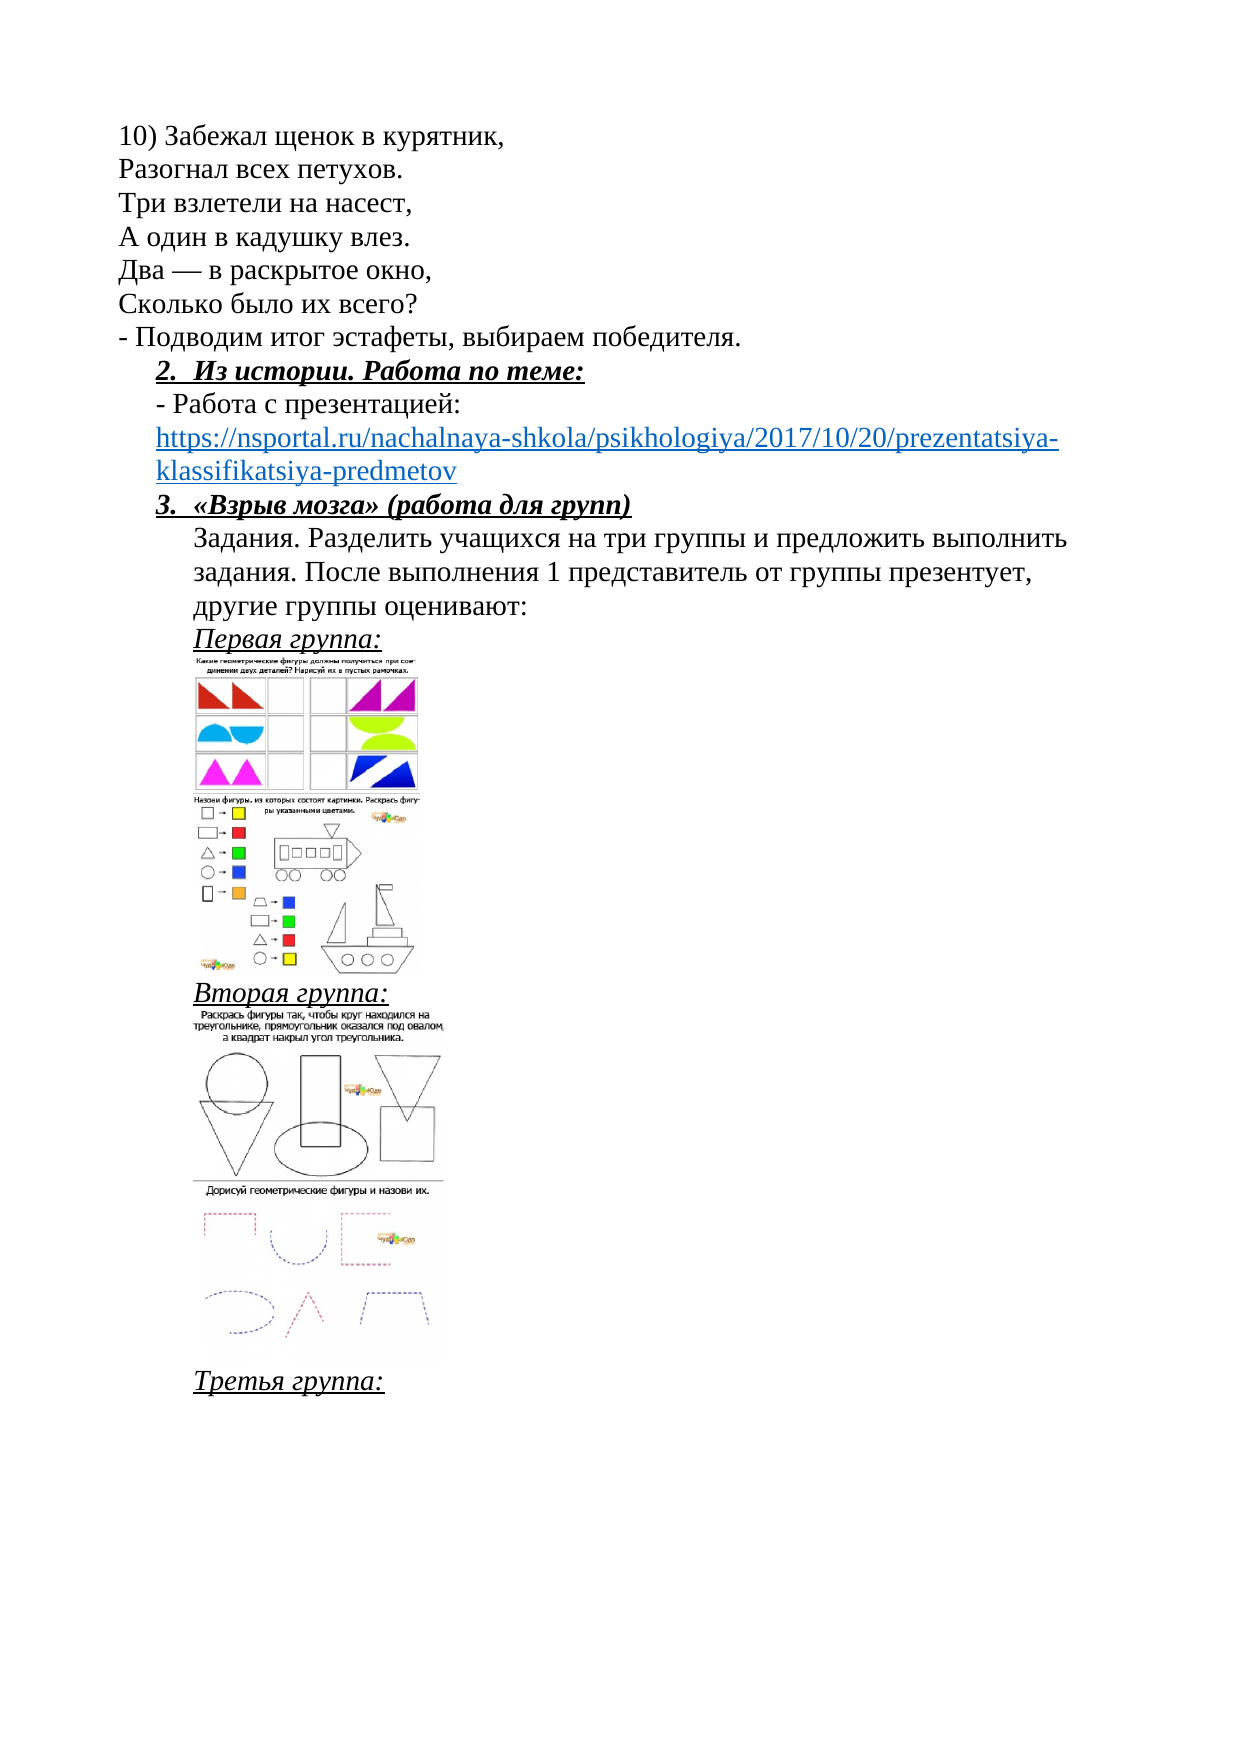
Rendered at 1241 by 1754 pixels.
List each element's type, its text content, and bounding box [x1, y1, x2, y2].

text Задания. Разделить учащихся на три группы и предложить выполнить задания. После выполнения 1 представитель от группы презентует, другие группы оценивают: Первая группа: [382, 521, 1122, 655]
text Вторая группа: [193, 975, 1122, 1009]
text Два — в раскрытое окно, [118, 252, 1122, 286]
text Сколько было их всего? [118, 286, 1122, 319]
text А один в кадушку влез. [118, 219, 1122, 252]
text 10) Забежал щенок в курятник, [118, 118, 1122, 152]
picture [193, 1008, 444, 1364]
text - Работа с презентацией: [156, 386, 1122, 420]
list «Взрыв мозга» (работа для групп) [156, 487, 1122, 521]
text Три взлетели на насест, [118, 185, 1122, 219]
list Из истории. Работа по теме: [156, 353, 1122, 386]
text Третья группа: [193, 1363, 1122, 1397]
text - Подводим итог эстафеты, выбираем победителя. [118, 319, 1122, 353]
text Разогнал всех петухов. [118, 152, 1122, 185]
text https://nsportal.ru/nachalnaya-shkola/psikhologiya/2017/10/20/prezentatsiya-klassifikatsiya-predmetov [156, 420, 1122, 487]
picture [193, 654, 420, 976]
